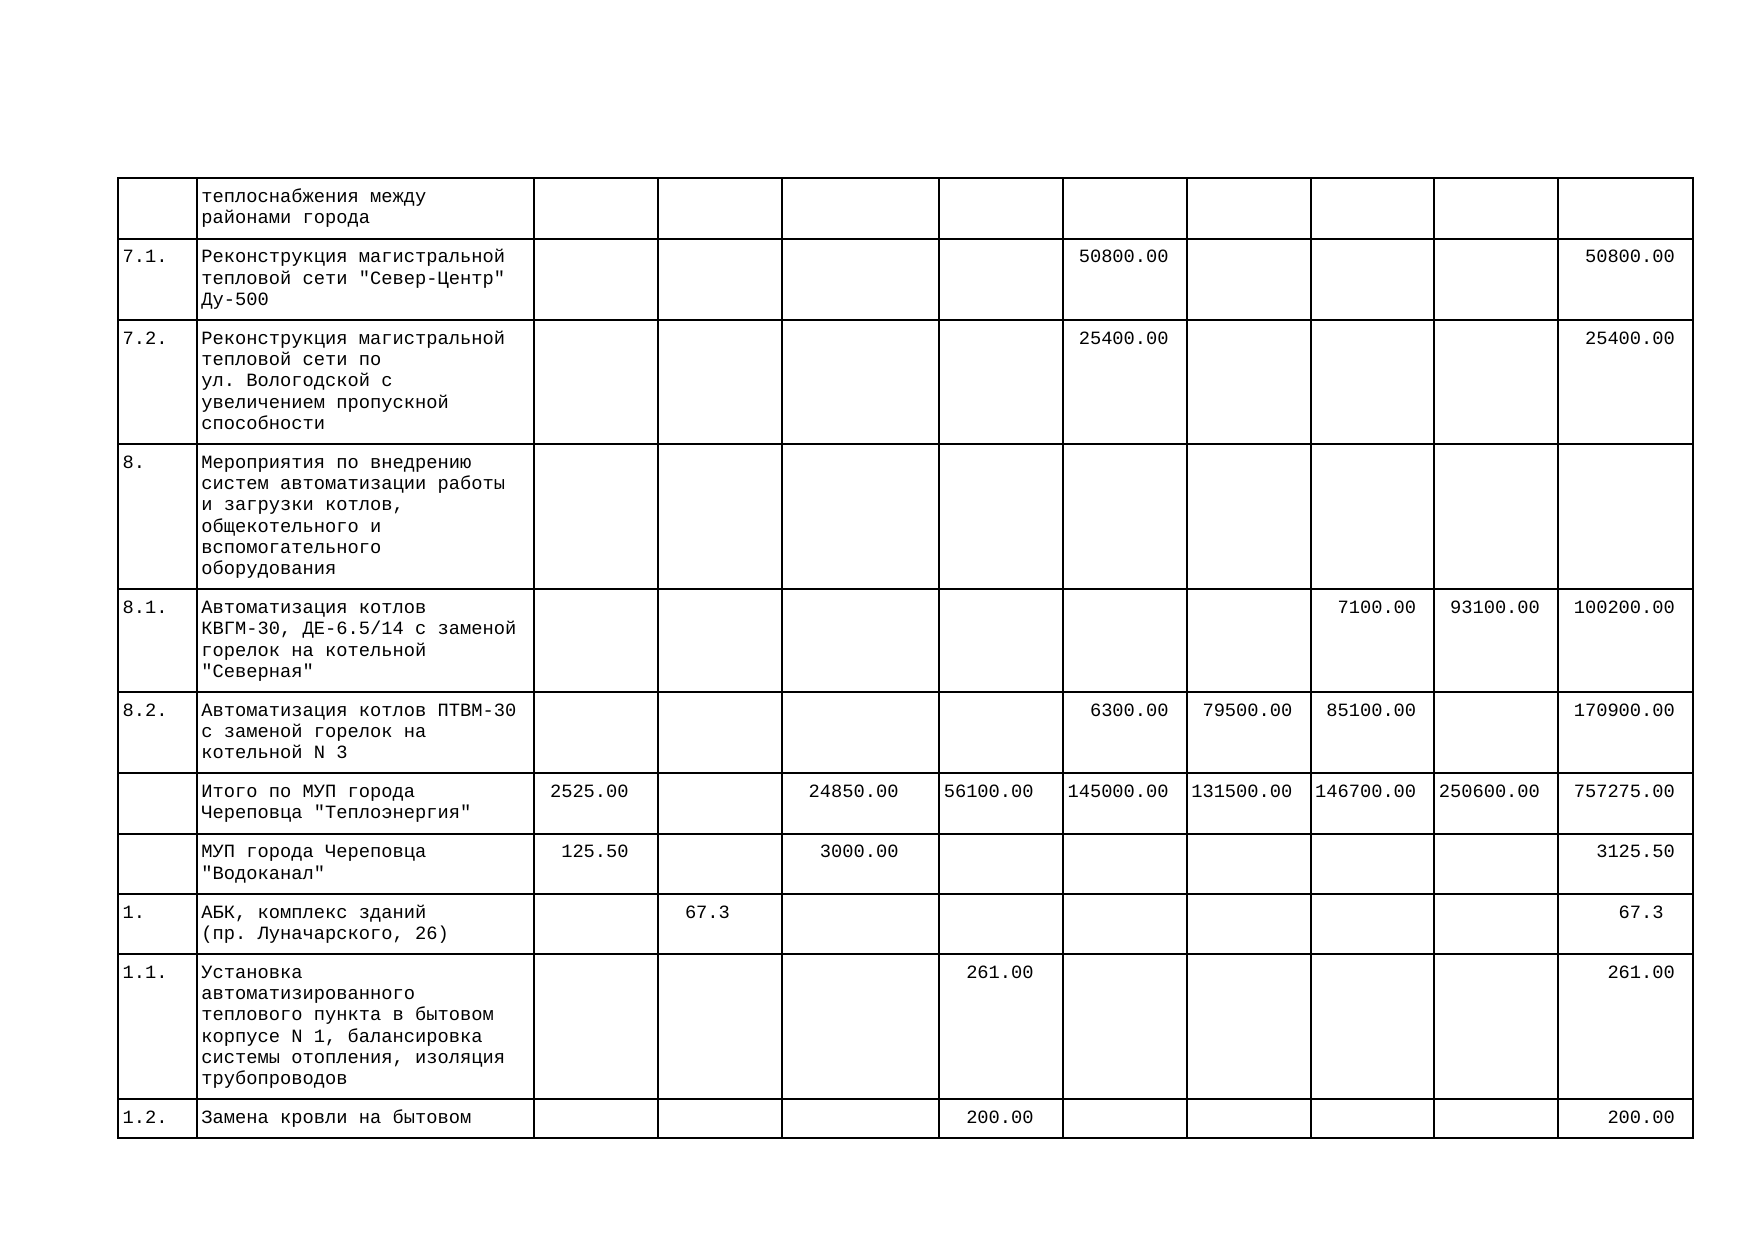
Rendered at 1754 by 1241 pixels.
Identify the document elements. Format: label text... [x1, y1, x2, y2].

table_cell [659, 445, 781, 588]
table_cell [659, 240, 781, 319]
table_cell [783, 955, 938, 1098]
table_cell [1188, 240, 1310, 319]
table_cell [940, 895, 1062, 953]
table_cell 757275.00 [1559, 774, 1692, 832]
table_cell 25400.00 [1064, 321, 1186, 443]
table_cell [1435, 1100, 1557, 1137]
table_cell [659, 179, 781, 237]
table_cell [198, 1100, 533, 1137]
table_cell 1.2. [119, 1100, 196, 1137]
table_cell [1188, 835, 1310, 893]
table_cell 3000.00 [783, 835, 938, 893]
table_cell [659, 1100, 781, 1137]
table_cell 250600.00 [1435, 774, 1557, 832]
table_cell 1. [119, 895, 196, 953]
table_cell 170900.00 [1559, 693, 1692, 772]
table_cell [659, 693, 781, 772]
table_cell 261.00 [940, 955, 1062, 1098]
table_cell [1559, 445, 1692, 588]
table_cell [783, 895, 938, 953]
table_cell [659, 321, 781, 443]
table_cell 24850.00 [783, 774, 938, 832]
table_cell [1559, 179, 1692, 237]
table_cell 261.00 [1559, 955, 1692, 1098]
table_cell [1188, 1100, 1310, 1137]
table_cell [1435, 955, 1557, 1098]
table_cell [1435, 240, 1557, 319]
table_cell [659, 590, 781, 691]
table_cell [535, 693, 657, 772]
table_cell [1064, 590, 1186, 691]
table_cell [940, 179, 1062, 237]
table_cell 200.00 [1559, 1100, 1692, 1137]
table_cell 3125.50 [1559, 835, 1692, 893]
table_cell 1.1. [119, 955, 196, 1098]
table_cell [1188, 955, 1310, 1098]
table_cell [1188, 321, 1310, 443]
table_cell [1435, 835, 1557, 893]
table_cell 200.00 [940, 1100, 1062, 1137]
table_cell [1188, 179, 1310, 237]
table_cell 131500.00 [1188, 774, 1310, 832]
table_cell 7.2. [119, 321, 196, 443]
table_cell 7. [119, 179, 196, 237]
table_cell 100200.00 [1559, 590, 1692, 691]
table_cell [659, 835, 781, 893]
table_cell [1312, 321, 1433, 443]
table_cell [783, 1100, 938, 1137]
table_cell 93100.00 [1435, 590, 1557, 691]
table_cell [1064, 955, 1186, 1098]
table_cell 145000.00 [1064, 774, 1186, 832]
table_cell [535, 590, 657, 691]
table_cell [783, 693, 938, 772]
table_cell [1312, 835, 1433, 893]
table_cell 2525.00 [535, 774, 657, 832]
table_cell Мероприятия по внедрению систем автоматизации работы и загрузки котлов, общекотельного и вспомогательного оборудования [198, 445, 533, 588]
table_cell Установка автоматизированного теплового пункта в бытовом корпусе N 1, балансировка системы отопления, изоляция трубопроводов [198, 955, 533, 1098]
table_cell [1435, 895, 1557, 953]
table_cell [119, 835, 196, 893]
table_cell 7100.00 [1312, 590, 1433, 691]
table_cell [1435, 445, 1557, 588]
table_cell [1064, 445, 1186, 588]
table_cell [940, 240, 1062, 319]
table_cell Автоматизация котлов КВГМ-30, ДЕ-6.5/14 с заменой горелок на котельной "Северная" [198, 590, 533, 691]
table_cell 50800.00 [1559, 240, 1692, 319]
table_cell [940, 445, 1062, 588]
table_cell [1188, 590, 1310, 691]
table_cell [119, 774, 196, 832]
table_cell [1312, 955, 1433, 1098]
table_cell [535, 240, 657, 319]
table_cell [198, 179, 533, 237]
table_cell [940, 693, 1062, 772]
table_cell [535, 321, 657, 443]
table_cell 67.3 [1559, 895, 1692, 953]
table_cell [783, 590, 938, 691]
table_cell МУП города Череповца "Водоканал" [198, 835, 533, 893]
table_cell [783, 240, 938, 319]
table_cell [1312, 895, 1433, 953]
table_cell [1312, 1100, 1433, 1137]
table_cell 56100.00 [940, 774, 1062, 832]
table_cell 7.1. [119, 240, 196, 319]
table_cell [535, 179, 657, 237]
table_cell [1312, 445, 1433, 588]
table_cell АБК, комплекс зданий (пр. Луначарского, 26) [198, 895, 533, 953]
table_cell 79500.00 [1188, 693, 1310, 772]
table_cell 25400.00 [1559, 321, 1692, 443]
table_cell [1064, 835, 1186, 893]
table_cell [783, 179, 938, 237]
table_cell [535, 895, 657, 953]
table_cell [1188, 445, 1310, 588]
table_cell [535, 955, 657, 1098]
table_cell [1188, 895, 1310, 953]
table_cell 125.50 [535, 835, 657, 893]
table_cell Итого по МУП города Череповца "Теплоэнергия" [198, 774, 533, 832]
table_cell [535, 445, 657, 588]
table_cell Автоматизация котлов ПТВМ-30 с заменой горелок на котельной N 3 [198, 693, 533, 772]
table_cell 85100.00 [1312, 693, 1433, 772]
table_cell [1435, 321, 1557, 443]
table_cell [1312, 179, 1433, 237]
table_cell 50800.00 [1064, 240, 1186, 319]
table_cell 6300.00 [1064, 693, 1186, 772]
table_cell 8. [119, 445, 196, 588]
table_cell [659, 774, 781, 832]
table_cell 146700.00 [1312, 774, 1433, 832]
table_cell [659, 955, 781, 1098]
table_cell 8.2. [119, 693, 196, 772]
table_cell [783, 445, 938, 588]
table_cell [1064, 1100, 1186, 1137]
table_cell [1435, 693, 1557, 772]
table_cell [940, 321, 1062, 443]
table_cell [535, 1100, 657, 1137]
table_cell [1064, 895, 1186, 953]
table_cell Реконструкция магистральной тепловой сети по ул. Вологодской с увеличением пропускной способности [198, 321, 533, 443]
table_cell [783, 321, 938, 443]
table_cell Реконструкция магистральной тепловой сети "Север-Центр" Ду-500 [198, 240, 533, 319]
table_cell [1312, 240, 1433, 319]
table_cell [940, 835, 1062, 893]
table_cell 8.1. [119, 590, 196, 691]
table_cell [940, 590, 1062, 691]
table_cell [1435, 179, 1557, 237]
table_cell [1064, 179, 1186, 237]
table_cell 67.3 [659, 895, 781, 953]
